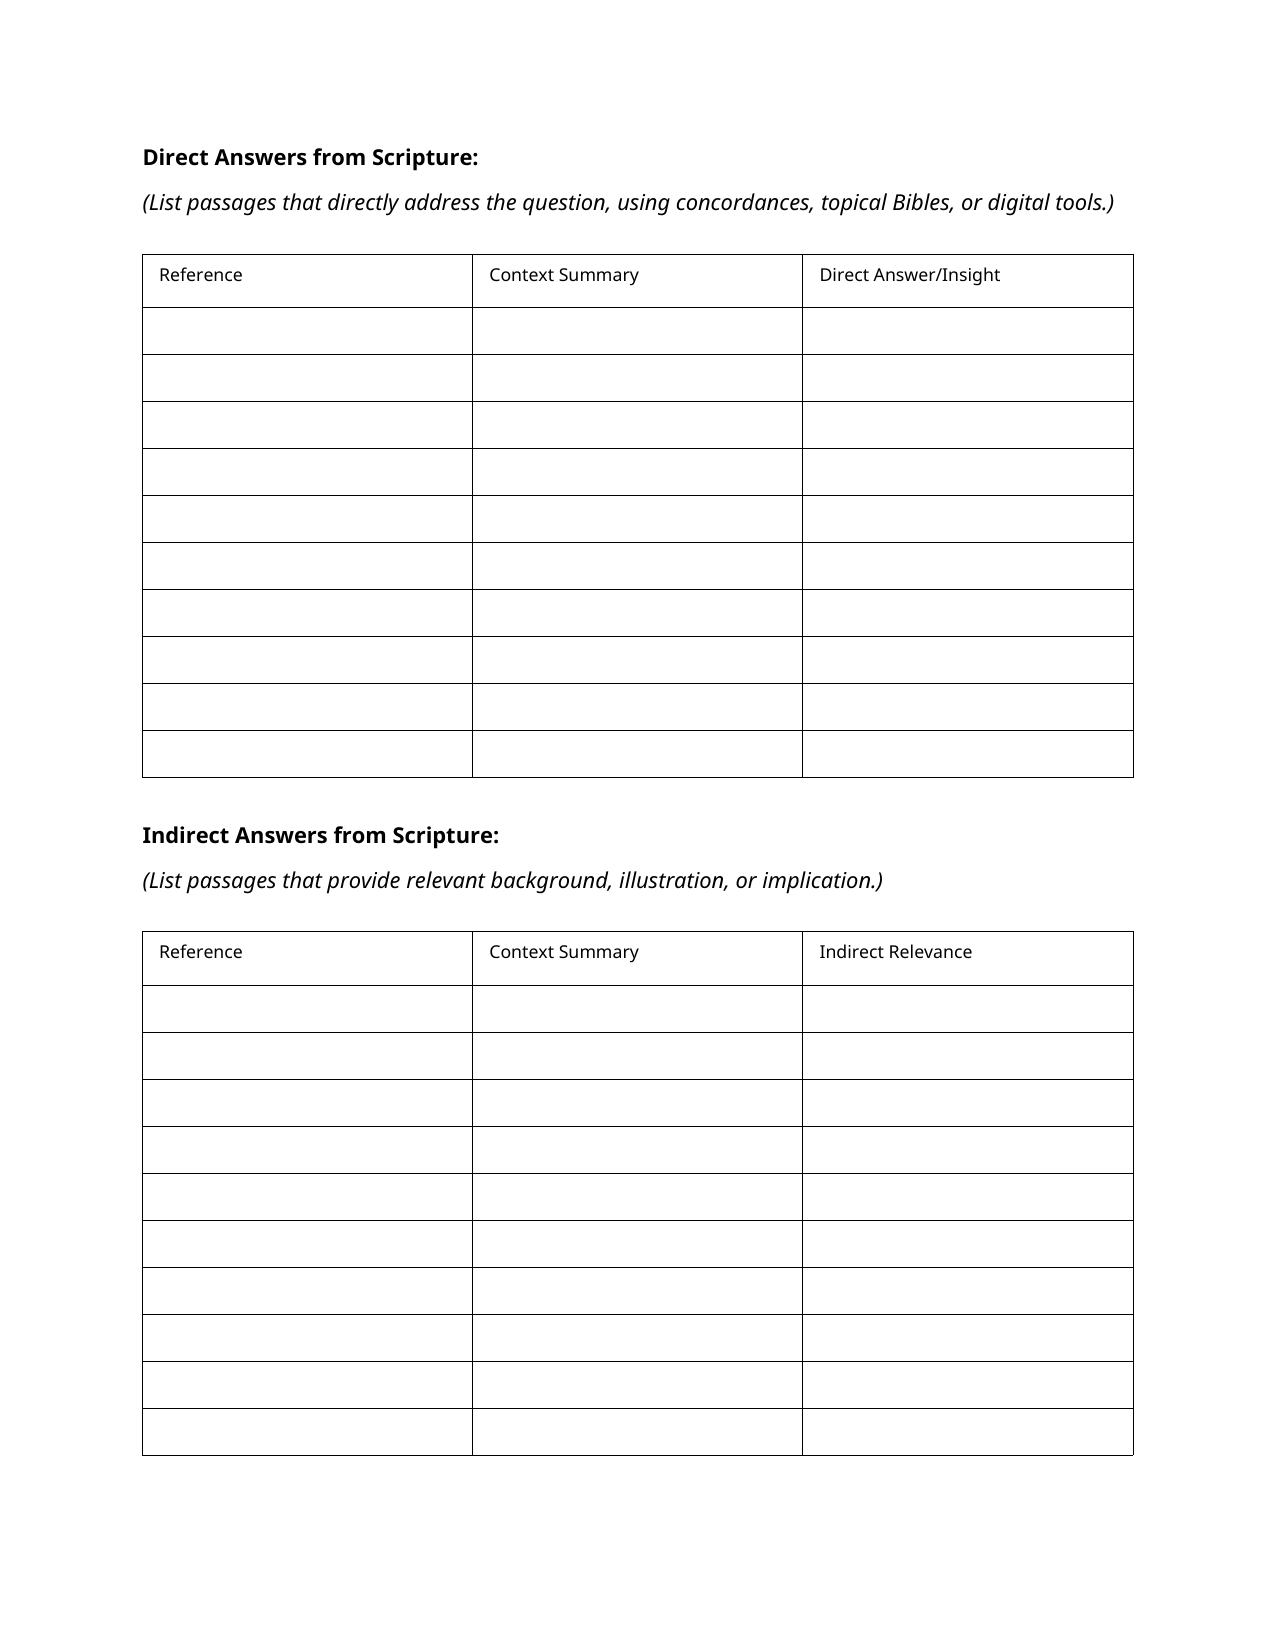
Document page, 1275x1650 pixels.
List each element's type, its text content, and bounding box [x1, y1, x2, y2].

table_cell [473, 1315, 802, 1361]
table_cell [803, 684, 1133, 730]
table_header Indirect Relevance [803, 932, 1133, 985]
table_cell [473, 1221, 802, 1267]
table_cell [803, 308, 1133, 354]
table_cell [803, 355, 1133, 401]
table_cell [803, 496, 1133, 542]
table_cell [143, 986, 472, 1032]
table_cell [143, 590, 472, 636]
table_header Context Summary [473, 932, 802, 985]
table_cell [473, 355, 802, 401]
table_cell [803, 1409, 1133, 1455]
table_cell [143, 637, 472, 683]
table_cell [143, 496, 472, 542]
table_cell [143, 731, 472, 777]
table_cell [473, 449, 802, 495]
table_header Reference [143, 255, 472, 307]
table_cell [803, 1362, 1133, 1408]
table_cell [143, 1315, 472, 1361]
table_cell [473, 1127, 802, 1173]
table_cell [473, 684, 802, 730]
table_cell [473, 1268, 802, 1314]
table_cell [803, 1315, 1133, 1361]
table_cell [143, 1033, 472, 1079]
table_header Direct Answer/Insight [803, 255, 1133, 307]
table_cell [803, 731, 1133, 777]
table_cell [803, 590, 1133, 636]
table_cell [473, 1033, 802, 1079]
table_cell [143, 1409, 472, 1455]
text Indirect Answers from Scripture: (List passages that provide relevant background, illustration, or implication.) [142, 820, 1133, 894]
table_cell [803, 402, 1133, 448]
table_header Context Summary [473, 255, 802, 307]
table_cell [143, 1127, 472, 1173]
table_cell [143, 1221, 472, 1267]
table_cell [143, 355, 472, 401]
text Direct Answers from Scripture: (List passages that directly address the question, using concordances, topical Bibles, or digital tools.) [142, 142, 1133, 217]
table_cell [143, 543, 472, 589]
table_cell [143, 449, 472, 495]
table_cell [803, 1127, 1133, 1173]
table_cell [473, 1362, 802, 1408]
table_cell [473, 1409, 802, 1455]
table_cell [473, 731, 802, 777]
table_cell [143, 1080, 472, 1126]
table_cell [803, 1080, 1133, 1126]
table_cell [143, 1268, 472, 1314]
table_cell [473, 986, 802, 1032]
table_cell [803, 1268, 1133, 1314]
table_cell [143, 1362, 472, 1408]
table_cell [473, 402, 802, 448]
table_header Reference [143, 932, 472, 985]
table_cell [473, 637, 802, 683]
table_cell [803, 637, 1133, 683]
table_cell [143, 684, 472, 730]
table_cell [803, 449, 1133, 495]
table_cell [473, 590, 802, 636]
table_cell [803, 986, 1133, 1032]
table_cell [143, 308, 472, 354]
table_cell [473, 1174, 802, 1220]
table_cell [803, 1033, 1133, 1079]
table_cell [143, 402, 472, 448]
table_cell [803, 1221, 1133, 1267]
table_cell [803, 543, 1133, 589]
table_cell [473, 1080, 802, 1126]
table_cell [473, 543, 802, 589]
table_cell [473, 496, 802, 542]
table_cell [143, 1174, 472, 1220]
table_cell [803, 1174, 1133, 1220]
table_cell [473, 308, 802, 354]
